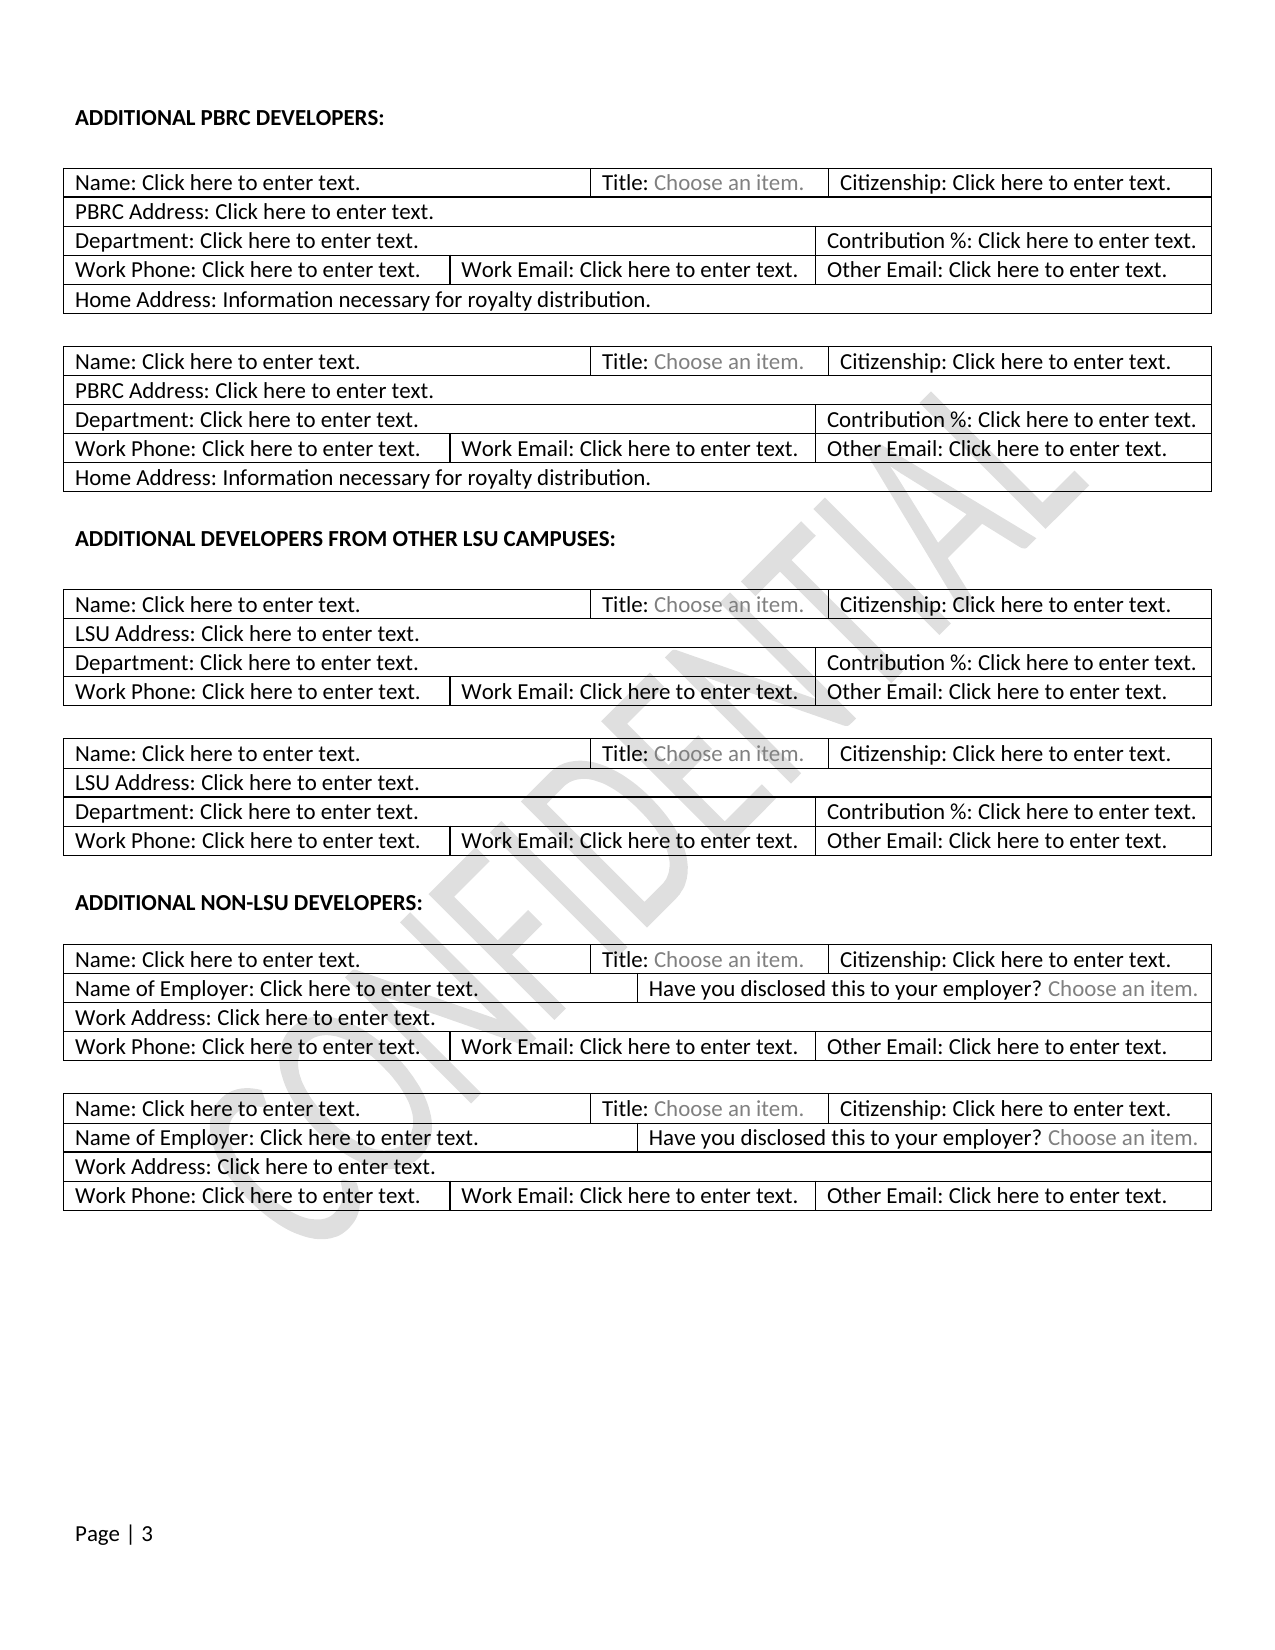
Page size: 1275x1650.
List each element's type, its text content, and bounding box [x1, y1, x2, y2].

table_cell Work Email: [451, 256, 815, 284]
table_cell PBRC Address: [64, 198, 1211, 226]
table_header Title: [591, 1094, 828, 1122]
table_cell Work Phone: [64, 1182, 449, 1209]
table_cell Other Email: [816, 827, 1211, 854]
table_cell Name of Employer: [64, 974, 637, 1002]
table_cell Work Address: [64, 1153, 1211, 1181]
table_cell Name of Employer: [64, 1124, 637, 1151]
table_header Citizenship: [829, 169, 1211, 196]
table_cell Other Email: [816, 434, 1211, 462]
table_cell Work Address: [64, 1003, 1211, 1031]
table_header Citizenship: [829, 590, 1211, 618]
table_cell PBRC Address: [64, 376, 1211, 404]
table_cell Contribution %: [816, 798, 1211, 826]
table_header Name: [64, 945, 590, 973]
table_header Name: [64, 347, 590, 375]
table_cell Work Phone: [64, 434, 449, 462]
table_header Name: [64, 169, 590, 196]
table_cell Work Email: [451, 1182, 815, 1209]
table_header Citizenship: [829, 347, 1211, 375]
text ADDITIONAL NON-LSU DEVELOPERS: [75, 888, 1200, 916]
table_cell Work Phone: [64, 677, 449, 705]
table_cell Home Address: [64, 285, 1211, 313]
table_header Title: [591, 739, 828, 767]
table_cell Have you disclosed this to your employer? [638, 1124, 1211, 1151]
table_cell Department: [64, 227, 815, 254]
text ADDITIONAL PBRC DEVELOPERS: [75, 103, 1200, 131]
table_cell Other Email: [816, 256, 1211, 284]
table_cell Other Email: [816, 1032, 1211, 1060]
table_cell Work Email: [451, 434, 815, 462]
table_cell Contribution %: [816, 405, 1211, 433]
table_cell Contribution %: [816, 648, 1211, 676]
table_cell Department: [64, 648, 815, 676]
text ADDITIONAL DEVELOPERS FROM OTHER LSU CAMPUSES: [75, 524, 1200, 552]
table_header Name: [64, 739, 590, 767]
table_cell Work Email: [451, 1032, 815, 1060]
table_header Title: [591, 945, 828, 973]
table_cell Work Phone: [64, 256, 449, 284]
table_cell Work Email: [451, 677, 815, 705]
table_cell LSU Address: [64, 769, 1211, 796]
table_cell Work Email: [451, 827, 815, 854]
table_header Title: [591, 169, 828, 196]
table_cell Contribution %: [816, 227, 1211, 254]
table_cell Have you disclosed this to your employer? [638, 974, 1211, 1002]
table_header Title: [591, 347, 828, 375]
table_header Name: [64, 590, 590, 618]
table_cell Department: [64, 405, 815, 433]
table_header Citizenship: [829, 945, 1211, 973]
table_cell Department: [64, 798, 815, 826]
table_header Citizenship: [829, 1094, 1211, 1122]
table_header Title: [591, 590, 828, 618]
table_cell Other Email: [816, 677, 1211, 705]
table_cell Work Phone: [64, 827, 449, 854]
table_cell Home Address: [64, 463, 1211, 491]
table_cell Work Phone: [64, 1032, 449, 1060]
table_header Name: [64, 1094, 590, 1122]
table_header Citizenship: [829, 739, 1211, 767]
table_cell Other Email: [816, 1182, 1211, 1209]
table_cell LSU Address: [64, 619, 1211, 647]
